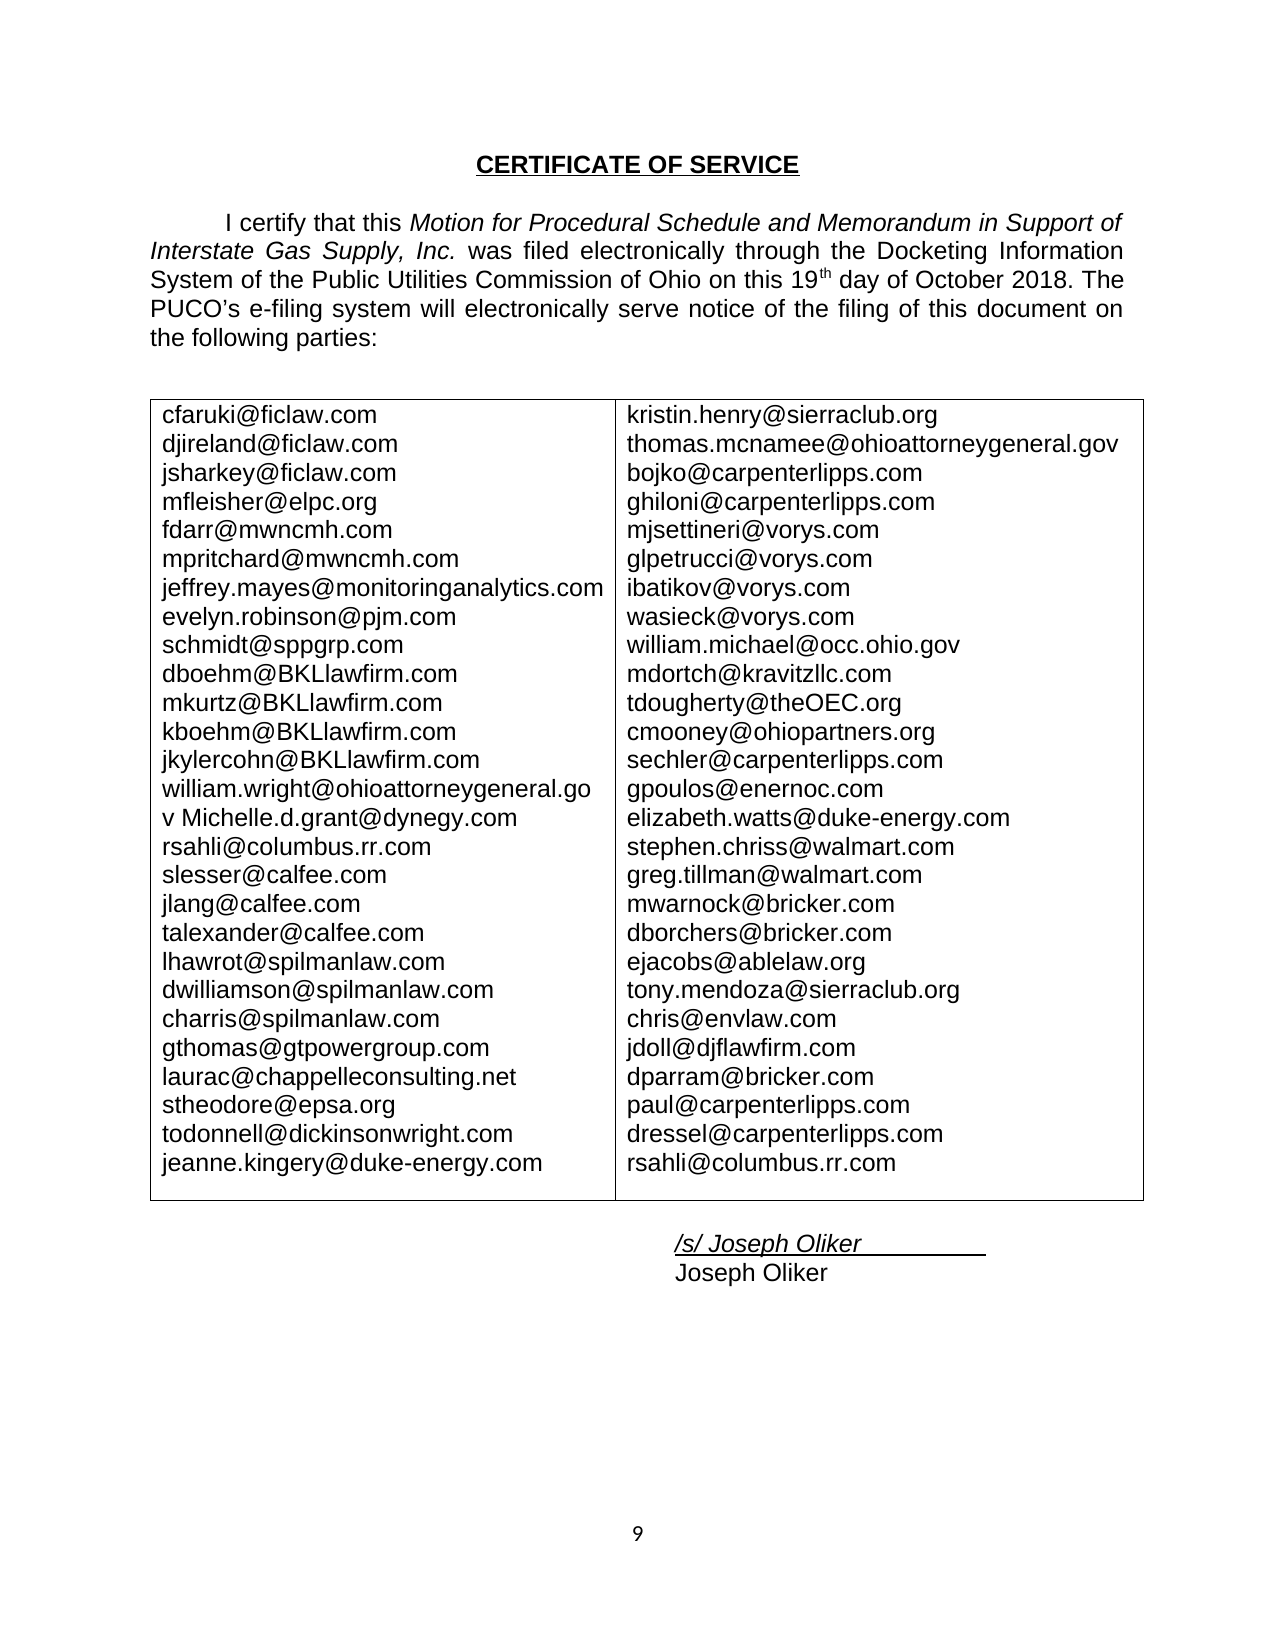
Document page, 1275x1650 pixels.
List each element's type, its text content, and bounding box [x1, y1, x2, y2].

text CERTIFICATE OF SERVICE [150, 150, 1125, 179]
table_header kristin.henry@sierraclub.org thomas.mcnamee@ohioattorneygeneral.gov bojko@carpenterlipps.com ghiloni@carpenterlipps.com mjsettineri@vorys.com glpetrucci@vorys.com ibatikov@vorys.com wasieck@vorys.com william.michael@occ.ohio.gov mdortch@kravitzllc.com tdougherty@theOEC.org cmooney@ohiopartners.org sechler@carpenterlipps.com gpoulos@enernoc.com elizabeth.watts@duke-energy.com stephen.chriss@walmart.com greg.tillman@walmart.com mwarnock@bricker.com dborchers@bricker.com ejacobs@ablelaw.org tony.mendoza@sierraclub.org chris@envlaw.com jdoll@djflawfirm.com dparram@bricker.com paul@carpenterlipps.com dressel@carpenterlipps.com rsahli@columbus.rr.com [616, 400, 1143, 1200]
text /s/ Joseph Oliker_________ [675, 1229, 1125, 1258]
text Joseph Oliker [600, 1258, 1125, 1287]
text I certify that this Motion for Procedural Schedule and Memorandum in Support of Interstate Gas Supply, Inc. was filed electronically through the Docketing Information System of the Public Utilities Commission of Ohio on this 19th day of October 2018. The PUCO’s e-filing system will electronically serve notice of the filing of this document on the following parties: [150, 207, 1125, 351]
table_header cfaruki@ficlaw.com djireland@ficlaw.com jsharkey@ficlaw.com mfleisher@elpc.org fdarr@mwncmh.com mpritchard@mwncmh.com jeffrey.mayes@monitoringanalytics.com evelyn.robinson@pjm.com schmidt@sppgrp.com dboehm@BKLlawfirm.com mkurtz@BKLlawfirm.com kboehm@BKLlawfirm.com jkylercohn@BKLlawfirm.com william.wright@ohioattorneygeneral.gov Michelle.d.grant@dynegy.com rsahli@columbus.rr.com slesser@calfee.com jlang@calfee.com talexander@calfee.com lhawrot@spilmanlaw.com dwilliamson@spilmanlaw.com charris@spilmanlaw.com gthomas@gtpowergroup.com laurac@chappelleconsulting.net stheodore@epsa.org todonnell@dickinsonwright.com jeanne.kingery@duke-energy.com [151, 400, 615, 1200]
